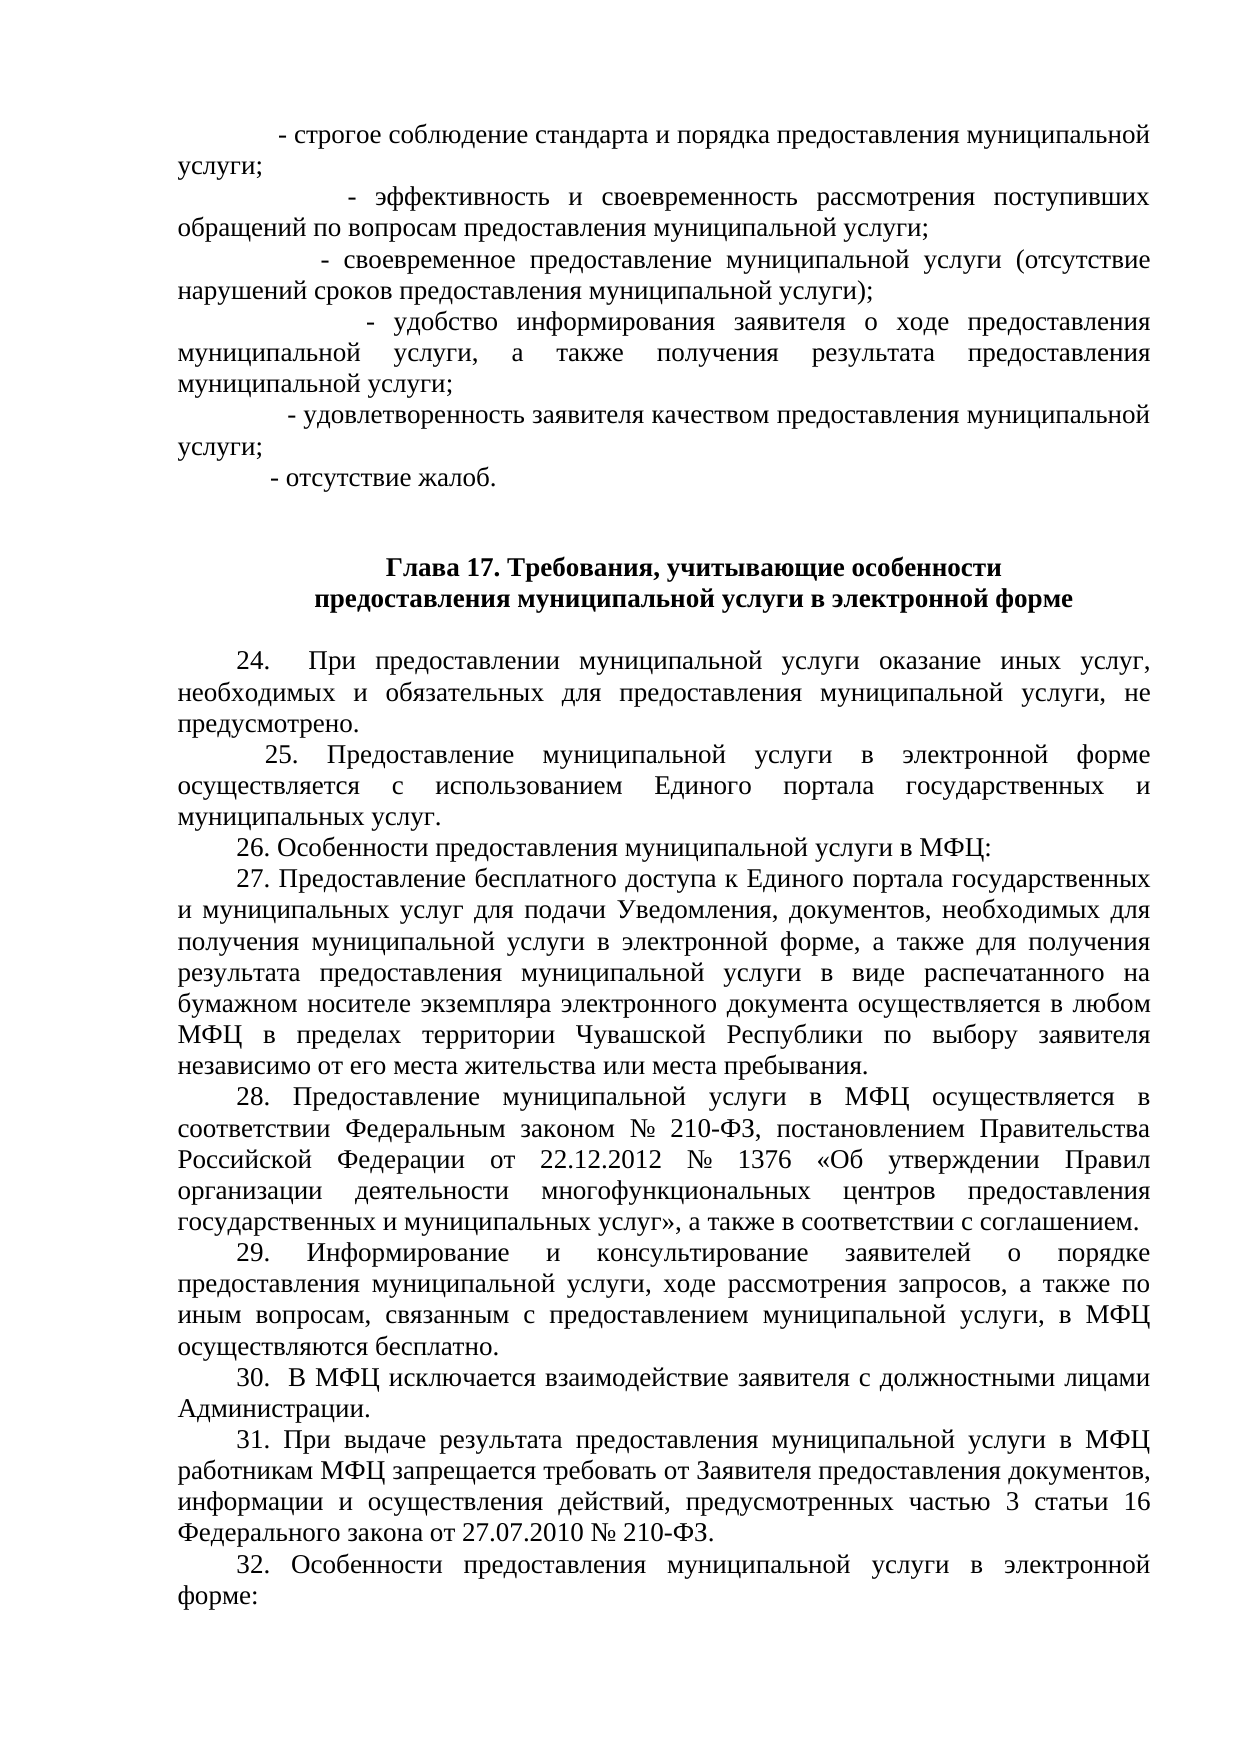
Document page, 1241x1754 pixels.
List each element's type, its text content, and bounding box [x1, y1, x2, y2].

text 27. Предоставление бесплатного доступа к Единого портала государственных и муниципальных услуг для подачи Уведомления, документов, необходимых для получения муниципальной услуги в электронной форме, а также для получения результата предоставления муниципальной услуги в виде распечатанного на бумажном носителе экземпляра электронного документа осуществляется в любом МФЦ в пределах территории Чувашской Республики по выбору заявителя независимо от его места жительства или места пребывания. [177, 862, 1152, 1081]
text 25. Предоставление муниципальной услуги в электронной форме осуществляется с использованием Единого портала государственных и муниципальных услуг. [177, 738, 1152, 831]
text 29. Информирование и консультирование заявителей о порядке предоставления муниципальной услуги, ходе рассмотрения запросов, а также по иным вопросам, связанным с предоставлением муниципальной услуги, в МФЦ осуществляются бесплатно. [177, 1236, 1152, 1361]
text 31. При выдаче результата предоставления муниципальной услуги в МФЦ работникам МФЦ запрещается требовать от Заявителя предоставления документов, информации и осуществления действий, предусмотренных частью 3 статьи 16 Федерального закона от 27.07.2010 № 210-ФЗ. [177, 1423, 1152, 1548]
text - удобство информирования заявителя о ходе предоставления муниципальной услуги, а также получения результата предоставления муниципальной услуги; [177, 305, 1152, 398]
text 24. При предоставлении муниципальной услуги оказание иных услуг, необходимых и обязательных для предоставления муниципальной услуги, не предусмотрено. [177, 644, 1152, 738]
text - своевременное предоставление муниципальной услуги (отсутствие нарушений сроков предоставления муниципальной услуги); [177, 243, 1152, 305]
text предоставления муниципальной услуги в электронной форме [177, 582, 1152, 613]
text - отсутствие жалоб. [177, 461, 1152, 492]
text 26. Особенности предоставления муниципальной услуги в МФЦ: [177, 831, 1152, 862]
text Глава 17. Требования, учитывающие особенности [177, 551, 1152, 582]
text 30. В МФЦ исключается взаимодействие заявителя с должностными лицами Администрации. [177, 1361, 1152, 1423]
text - строгое соблюдение стандарта и порядка предоставления муниципальной услуги; [177, 118, 1152, 180]
text - эффективность и своевременность рассмотрения поступивших обращений по вопросам предоставления муниципальной услуги; [177, 180, 1152, 243]
text 28. Предоставление муниципальной услуги в МФЦ осуществляется в соответствии Федеральным законом № 210-ФЗ, постановлением Правительства Российской Федерации от 22.12.2012 № 1376 «Об утверждении Правил организации деятельности многофункциональных центров предоставления государственных и муниципальных услуг», а также в соответствии с соглашением. [177, 1081, 1152, 1236]
text - удовлетворенность заявителя качеством предоставления муниципальной услуги; [177, 398, 1152, 461]
text 32. Особенности предоставления муниципальной услуги в электронной форме: [177, 1548, 1152, 1610]
